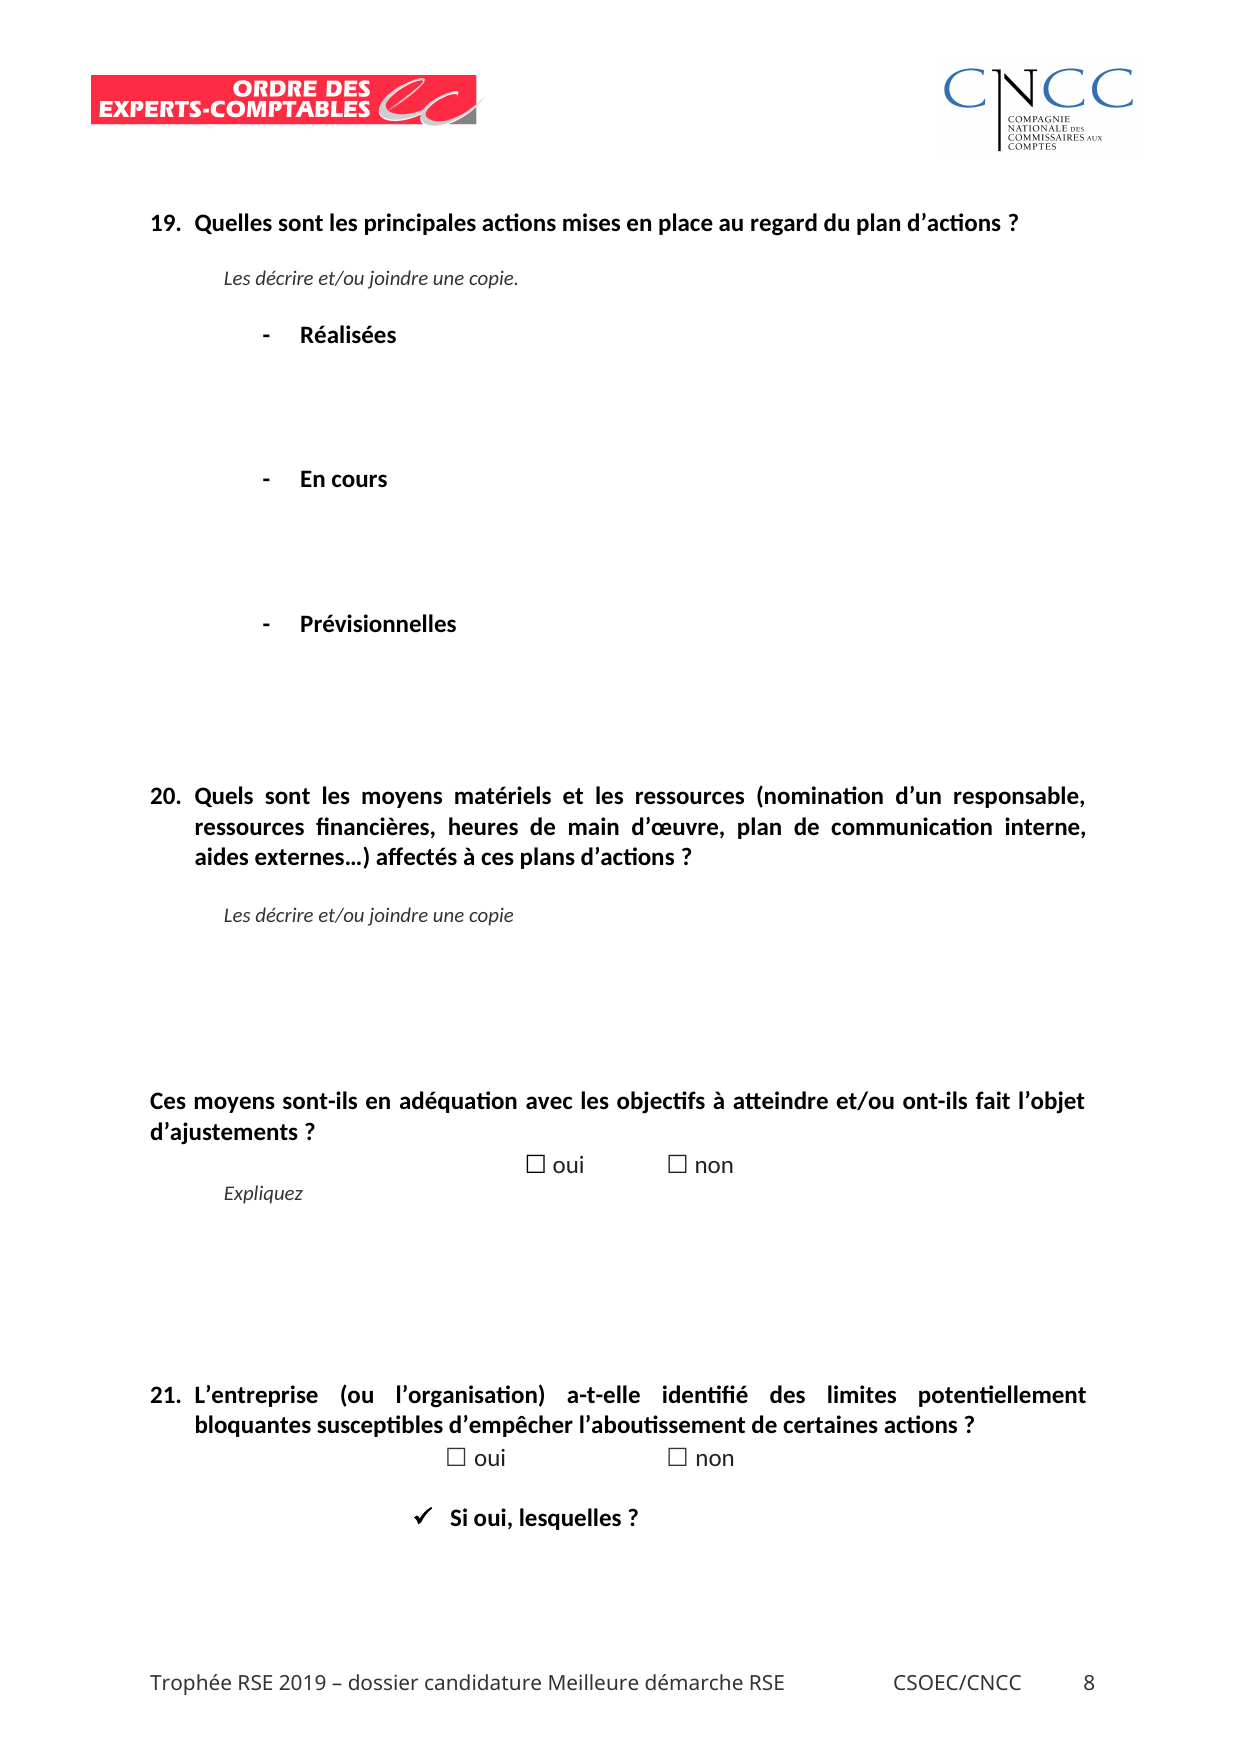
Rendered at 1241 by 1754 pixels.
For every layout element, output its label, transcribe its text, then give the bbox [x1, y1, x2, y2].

list En cours [262, 463, 1087, 494]
text Les décrire et/ou joindre une copie [150, 902, 1087, 928]
text Expliquez [150, 1181, 1087, 1206]
text L’entreprise (ou l’organisation) a-t-elle identifié des limites potentiellement bloquantes susceptibles d’empêcher l’aboutissement de certaines actions ? [150, 1379, 1087, 1440]
list Réalisées [262, 319, 1087, 350]
list Prévisionnelles [262, 608, 1087, 638]
list oui non [446, 1147, 1087, 1181]
text Les décrire et/ou joindre une copie. [150, 265, 1087, 291]
picture [91, 75, 485, 127]
text ☐ oui ☐ non [371, 1440, 1087, 1474]
picture [936, 57, 1147, 159]
text Quels sont les moyens matériels et les ressources (nomination d’un responsable, ressources financières, heures de main d’œuvre, plan de communication interne, aides externes…) affectés à ces plans d’actions ? [150, 780, 1087, 872]
list Si oui, lesquelles ? [412, 1503, 1087, 1533]
text Quelles sont les principales actions mises en place au regard du plan d’actions ? [150, 207, 1087, 237]
list Ces moyens sont-ils en adéquation avec les objectifs à atteindre et/ou ont-ils fait l’objet d’ajustements ? [150, 1086, 1087, 1147]
